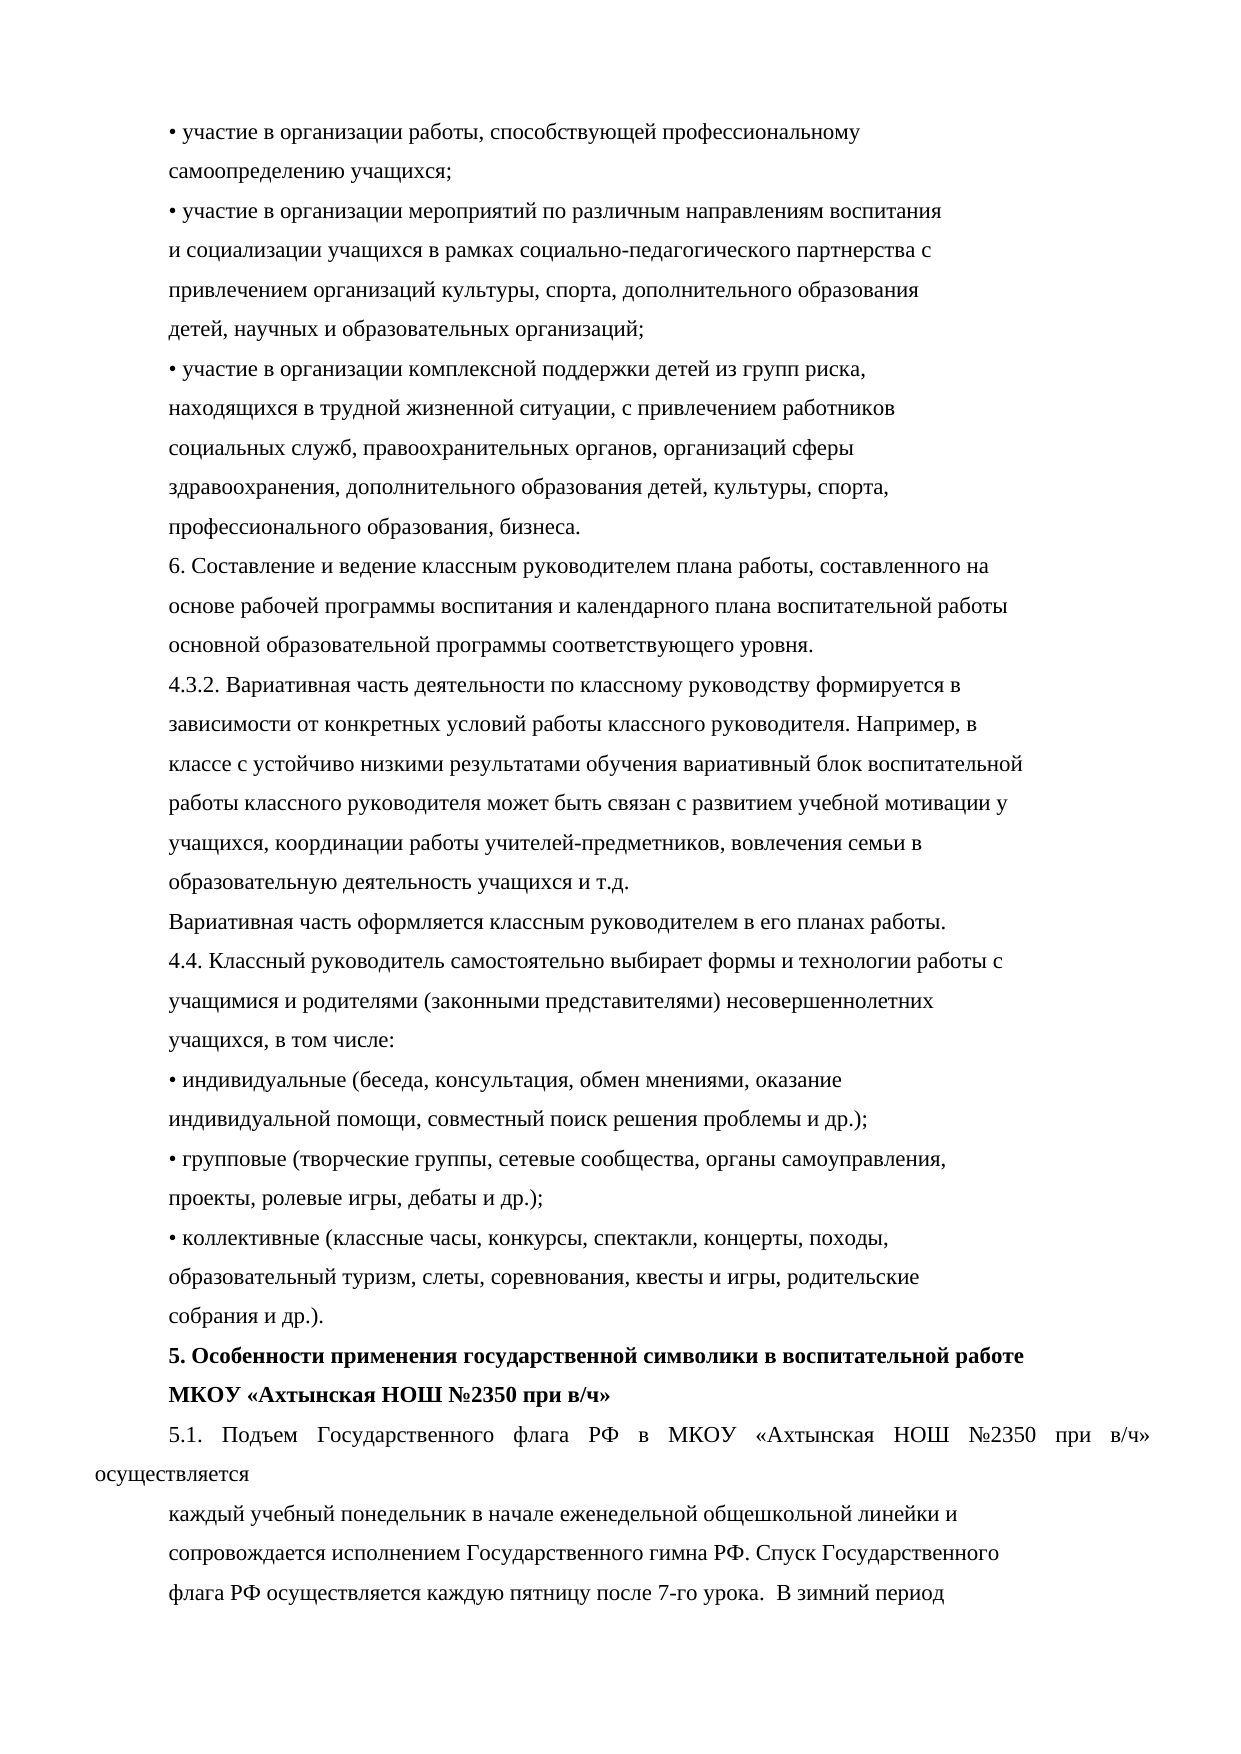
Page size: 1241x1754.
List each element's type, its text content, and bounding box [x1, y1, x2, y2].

text здравоохранения, дополнительного образования детей, культуры, спорта, [94, 473, 1152, 500]
text социальных служб, правоохранительных органов, организаций сферы [94, 434, 1152, 460]
text учащихся, координации работы учителей-предметников, вовлечения семьи в [94, 829, 1152, 855]
text 5. Особенности применения государственной символики в воспитательной работе [94, 1342, 1152, 1368]
text Вариативная часть оформляется классным руководителем в его планах работы. [94, 908, 1152, 934]
text каждый учебный понедельник в начале еженедельной общешкольной линейки и [94, 1500, 1152, 1526]
text зависимости от конкретных условий работы классного руководителя. Например, в [94, 710, 1152, 737]
text 4.3.2. Вариативная часть деятельности по классному руководству формируется в [94, 671, 1152, 697]
text 5.1. Подъем Государственного флага РФ в МКОУ «Ахтынская НОШ №2350 при в/ч» осуществляется [94, 1421, 1152, 1487]
text • коллективные (классные часы, конкурсы, спектакли, концерты, походы, [94, 1223, 1152, 1250]
text • групповые (творческие группы, сетевые сообщества, органы самоуправления, [94, 1144, 1152, 1171]
text учащимися и родителями (законными представителями) несовершеннолетних [94, 987, 1152, 1013]
text 4.4. Классный руководитель самостоятельно выбирает формы и технологии работы с [94, 947, 1152, 973]
text находящихся в трудной жизненной ситуации, с привлечением работников [94, 394, 1152, 421]
text образовательный туризм, слеты, соревнования, квесты и игры, родительские [94, 1263, 1152, 1289]
text образовательную деятельность учащихся и т.д. [94, 868, 1152, 894]
text • индивидуальные (беседа, консультация, обмен мнениями, оказание [94, 1066, 1152, 1092]
text профессионального образования, бизнеса. [94, 513, 1152, 539]
text сопровождается исполнением Государственного гимна РФ. Спуск Государственного [94, 1539, 1152, 1566]
text индивидуальной помощи, совместный поиск решения проблемы и др.); [94, 1105, 1152, 1131]
text основной образовательной программы соответствующего уровня. [94, 631, 1152, 658]
text собрания и др.). [94, 1302, 1152, 1329]
text самоопределению учащихся; [94, 158, 1152, 184]
text детей, научных и образовательных организаций; [94, 316, 1152, 342]
text проекты, ролевые игры, дебаты и др.); [94, 1184, 1152, 1210]
text 6. Составление и ведение классным руководителем плана работы, составленного на [94, 552, 1152, 579]
text флага РФ осуществляется каждую пятницу после 7-го урока. В зимний период [94, 1579, 1152, 1605]
text классе с устойчиво низкими результатами обучения вариативный блок воспитательной [94, 750, 1152, 776]
text работы классного руководителя может быть связан с развитием учебной мотивации у [94, 789, 1152, 816]
text • участие в организации мероприятий по различным направлениям воспитания [94, 197, 1152, 223]
text • участие в организации комплексной поддержки детей из групп риска, [94, 355, 1152, 381]
text учащихся, в том числе: [94, 1026, 1152, 1052]
text привлечением организаций культуры, спорта, дополнительного образования [94, 276, 1152, 302]
text основе рабочей программы воспитания и календарного плана воспитательной работы [94, 592, 1152, 618]
text • участие в организации работы, способствующей профессиональному [94, 118, 1152, 144]
text МКОУ «Ахтынская НОШ №2350 при в/ч» [94, 1381, 1152, 1408]
text и социализации учащихся в рамках социально-педагогического партнерства с [94, 237, 1152, 263]
